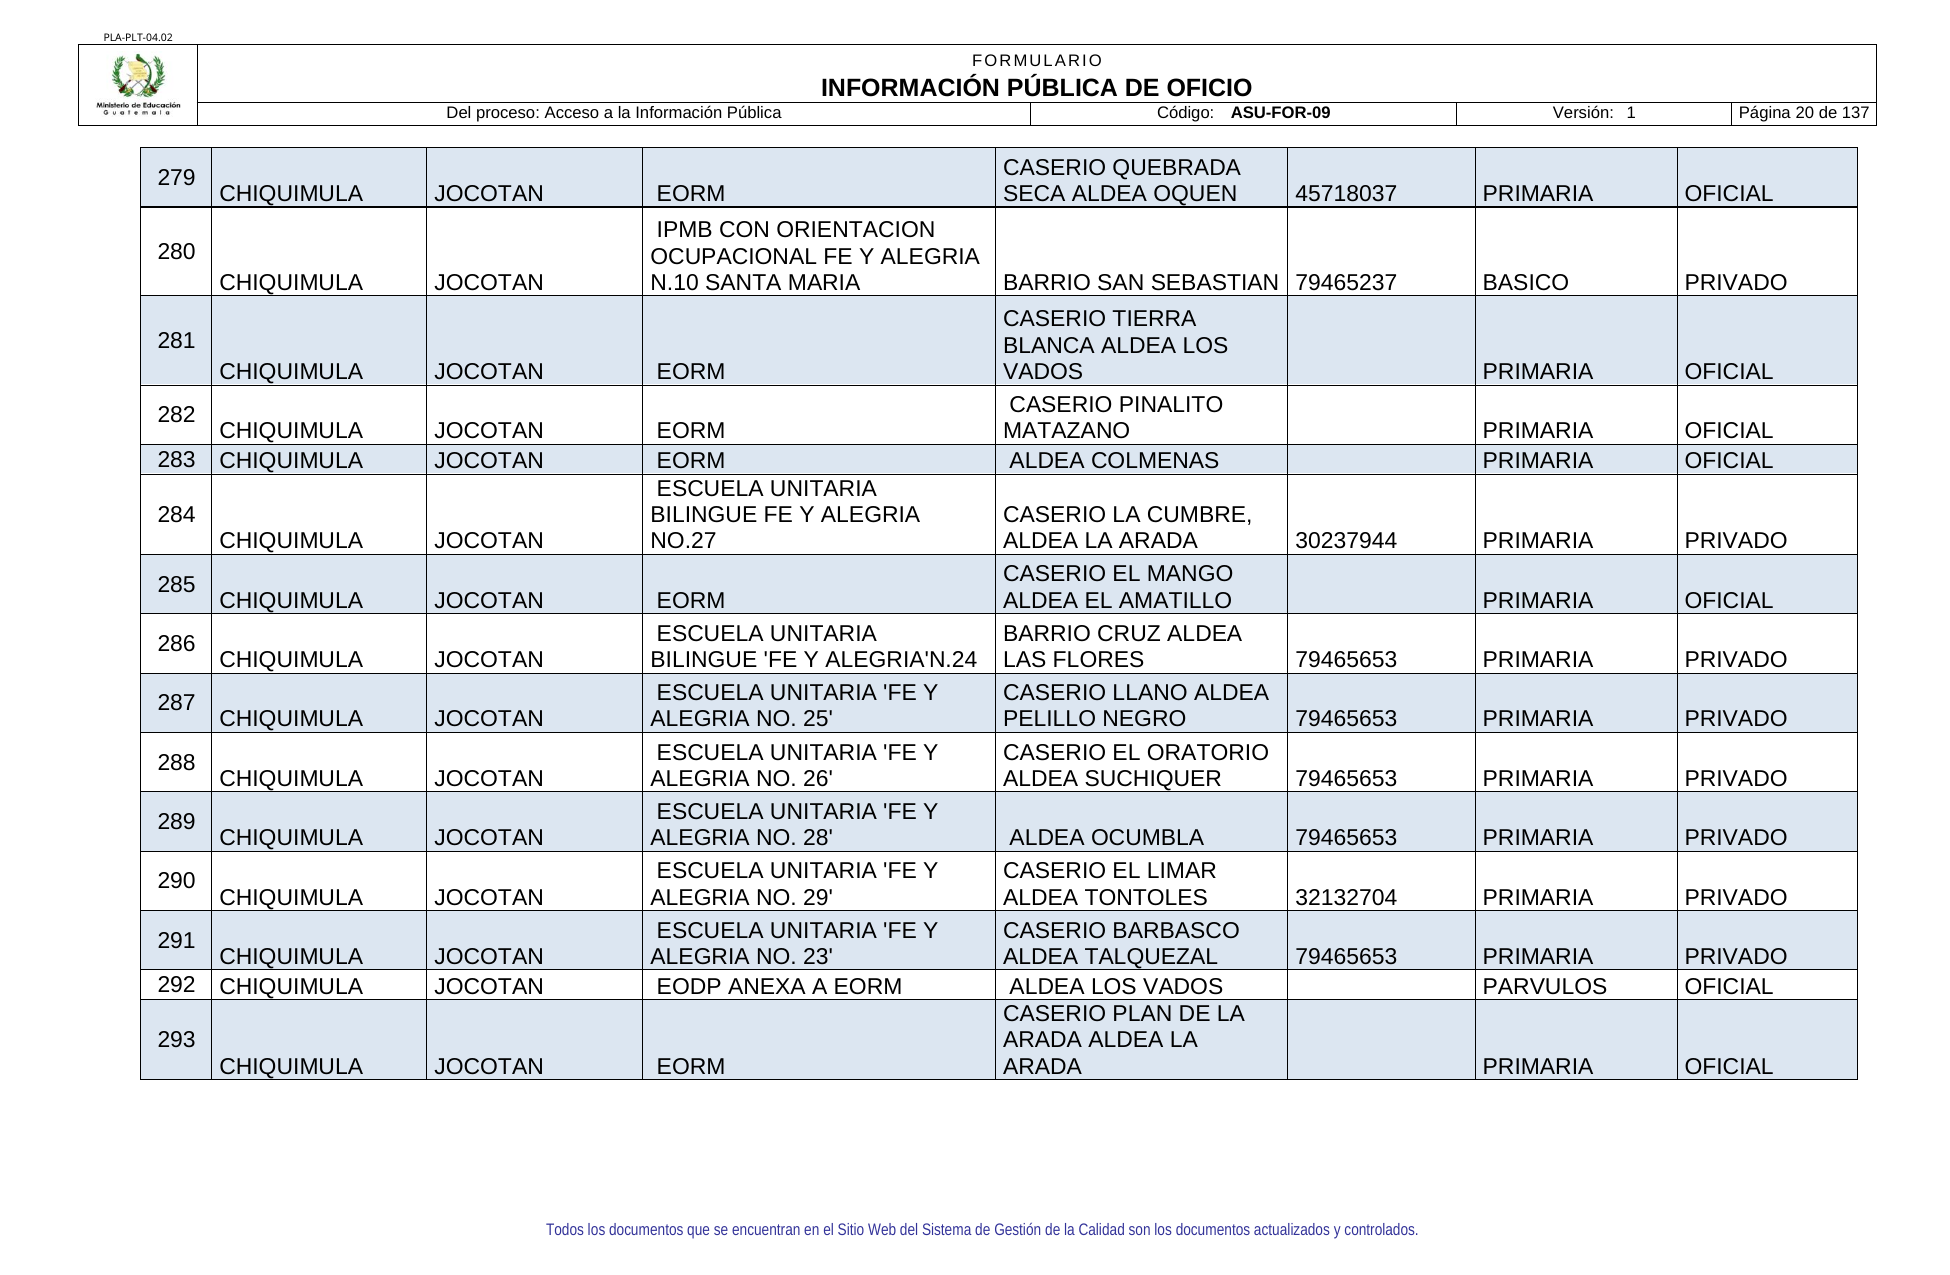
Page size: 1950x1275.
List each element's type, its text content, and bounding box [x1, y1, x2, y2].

table_cell 292 [141, 970, 211, 999]
table_cell PRIMARIA [1476, 148, 1677, 206]
table_cell PRIMARIA [1476, 733, 1677, 791]
table_cell OFICIAL [1678, 296, 1857, 384]
table_cell 290 [141, 852, 211, 910]
table_cell [1288, 1000, 1475, 1079]
table_cell CHIQUIMULA [212, 445, 426, 473]
table_cell PARVULOS [1476, 970, 1677, 999]
table_cell CHIQUIMULA [212, 386, 426, 444]
table_cell 288 [141, 733, 211, 791]
table_cell PRIVADO [1678, 852, 1857, 910]
table_cell JOCOTAN [427, 296, 642, 384]
table_cell ALDEA COLMENAS [996, 445, 1287, 473]
table_cell JOCOTAN [427, 792, 642, 851]
table_cell 79465653 [1288, 792, 1475, 851]
table_cell EORM [643, 148, 995, 206]
table_cell JOCOTAN [427, 555, 642, 613]
table_cell CHIQUIMULA [212, 555, 426, 613]
table_cell 289 [141, 792, 211, 851]
table_cell 30237944 [1288, 475, 1475, 554]
table_cell [1288, 555, 1475, 613]
table_cell EORM [643, 445, 995, 473]
table_cell CHIQUIMULA [212, 792, 426, 851]
table_cell CASERIO TIERRA BLANCA ALDEA LOS VADOS [996, 296, 1287, 384]
table_cell EORM [643, 1000, 995, 1079]
table_cell BARRIO CRUZ ALDEA LAS FLORES [996, 614, 1287, 672]
table_cell CASERIO QUEBRADA SECA ALDEA OQUEN [996, 148, 1287, 206]
table_cell OFICIAL [1678, 386, 1857, 444]
table_cell JOCOTAN [427, 1000, 642, 1079]
table_cell CASERIO LA CUMBRE, ALDEA LA ARADA [996, 475, 1287, 554]
table_cell CHIQUIMULA [212, 1000, 426, 1079]
table_cell 283 [141, 445, 211, 473]
table_cell BASICO [1476, 208, 1677, 295]
table_cell JOCOTAN [427, 733, 642, 791]
table_cell 79465237 [1288, 208, 1475, 295]
table_cell ESCUELA UNITARIA 'FE Y ALEGRIA NO. 29' [643, 852, 995, 910]
table_cell 79465653 [1288, 911, 1475, 969]
table_cell 281 [141, 296, 211, 384]
table_cell ALDEA LOS VADOS [996, 970, 1287, 999]
table_cell 287 [141, 674, 211, 732]
table_cell CHIQUIMULA [212, 733, 426, 791]
table_cell 32132704 [1288, 852, 1475, 910]
table_cell ESCUELA UNITARIA 'FE Y ALEGRIA NO. 28' [643, 792, 995, 851]
table_cell ESCUELA UNITARIA 'FE Y ALEGRIA NO. 23' [643, 911, 995, 969]
table_cell PRIMARIA [1476, 792, 1677, 851]
table_cell [1288, 445, 1475, 473]
table_cell PRIMARIA [1476, 555, 1677, 613]
table_cell 280 [141, 208, 211, 295]
table_cell PRIMARIA [1476, 911, 1677, 969]
table_cell JOCOTAN [427, 970, 642, 999]
table_cell PRIVADO [1678, 614, 1857, 672]
table_cell CHIQUIMULA [212, 475, 426, 554]
table_cell EODP ANEXA A EORM [643, 970, 995, 999]
table_cell ALDEA OCUMBLA [996, 792, 1287, 851]
table_cell PRIMARIA [1476, 1000, 1677, 1079]
table_cell ESCUELA UNITARIA BILINGUE FE Y ALEGRIA NO.27 [643, 475, 995, 554]
table_cell BARRIO SAN SEBASTIAN [996, 208, 1287, 295]
table_cell CHIQUIMULA [212, 208, 426, 295]
table_cell PRIVADO [1678, 733, 1857, 791]
table_cell CASERIO LLANO ALDEA PELILLO NEGRO [996, 674, 1287, 732]
table_cell EORM [643, 296, 995, 384]
table_cell PRIMARIA [1476, 386, 1677, 444]
table_cell CHIQUIMULA [212, 674, 426, 732]
table_cell PRIMARIA [1476, 445, 1677, 473]
table_cell PRIVADO [1678, 911, 1857, 969]
table_cell 79465653 [1288, 733, 1475, 791]
table_cell EORM [643, 555, 995, 613]
table_cell IPMB CON ORIENTACION OCUPACIONAL FE Y ALEGRIA N.10 SANTA MARIA [643, 208, 995, 295]
table_cell PRIMARIA [1476, 296, 1677, 384]
table_cell PRIVADO [1678, 208, 1857, 295]
table_cell JOCOTAN [427, 674, 642, 732]
table_cell PRIVADO [1678, 674, 1857, 732]
table_cell 286 [141, 614, 211, 672]
table_cell PRIVADO [1678, 475, 1857, 554]
table_cell 45718037 [1288, 148, 1475, 206]
table_cell OFICIAL [1678, 970, 1857, 999]
table_cell PRIVADO [1678, 792, 1857, 851]
table_cell CHIQUIMULA [212, 296, 426, 384]
table_cell EORM [643, 386, 995, 444]
table_cell JOCOTAN [427, 911, 642, 969]
table_cell PRIMARIA [1476, 852, 1677, 910]
table_cell JOCOTAN [427, 445, 642, 473]
table_cell 284 [141, 475, 211, 554]
table_cell 279 [141, 148, 211, 206]
table_cell OFICIAL [1678, 1000, 1857, 1079]
table_cell ESCUELA UNITARIA BILINGUE 'FE Y ALEGRIA'N.24 [643, 614, 995, 672]
table_cell 293 [141, 1000, 211, 1079]
table_cell ESCUELA UNITARIA 'FE Y ALEGRIA NO. 26' [643, 733, 995, 791]
table_cell JOCOTAN [427, 208, 642, 295]
table_cell 291 [141, 911, 211, 969]
table_cell CHIQUIMULA [212, 148, 426, 206]
table_cell CASERIO EL ORATORIO ALDEA SUCHIQUER [996, 733, 1287, 791]
table_cell CASERIO EL LIMAR ALDEA TONTOLES [996, 852, 1287, 910]
table_cell CASERIO EL MANGO ALDEA EL AMATILLO [996, 555, 1287, 613]
table_cell JOCOTAN [427, 852, 642, 910]
table_cell JOCOTAN [427, 475, 642, 554]
table_cell OFICIAL [1678, 148, 1857, 206]
table_cell OFICIAL [1678, 555, 1857, 613]
table_cell 79465653 [1288, 674, 1475, 732]
table_cell CHIQUIMULA [212, 970, 426, 999]
table_cell 285 [141, 555, 211, 613]
table_cell PRIMARIA [1476, 674, 1677, 732]
table_cell [1288, 970, 1475, 999]
table_cell CASERIO BARBASCO ALDEA TALQUEZAL [996, 911, 1287, 969]
table_cell JOCOTAN [427, 614, 642, 672]
picture [95, 51, 181, 117]
table_cell 79465653 [1288, 614, 1475, 672]
table_cell CHIQUIMULA [212, 614, 426, 672]
table_cell ESCUELA UNITARIA 'FE Y ALEGRIA NO. 25' [643, 674, 995, 732]
table_cell JOCOTAN [427, 148, 642, 206]
table_cell PRIMARIA [1476, 614, 1677, 672]
table_cell CHIQUIMULA [212, 911, 426, 969]
table_cell CASERIO PINALITO MATAZANO [996, 386, 1287, 444]
table_cell JOCOTAN [427, 386, 642, 444]
table_cell CASERIO PLAN DE LA ARADA ALDEA LA ARADA [996, 1000, 1287, 1079]
table_cell CHIQUIMULA [212, 852, 426, 910]
table_cell 282 [141, 386, 211, 444]
table_cell PRIMARIA [1476, 475, 1677, 554]
table_cell [1288, 296, 1475, 384]
table_cell [1288, 386, 1475, 444]
table_cell OFICIAL [1678, 445, 1857, 473]
